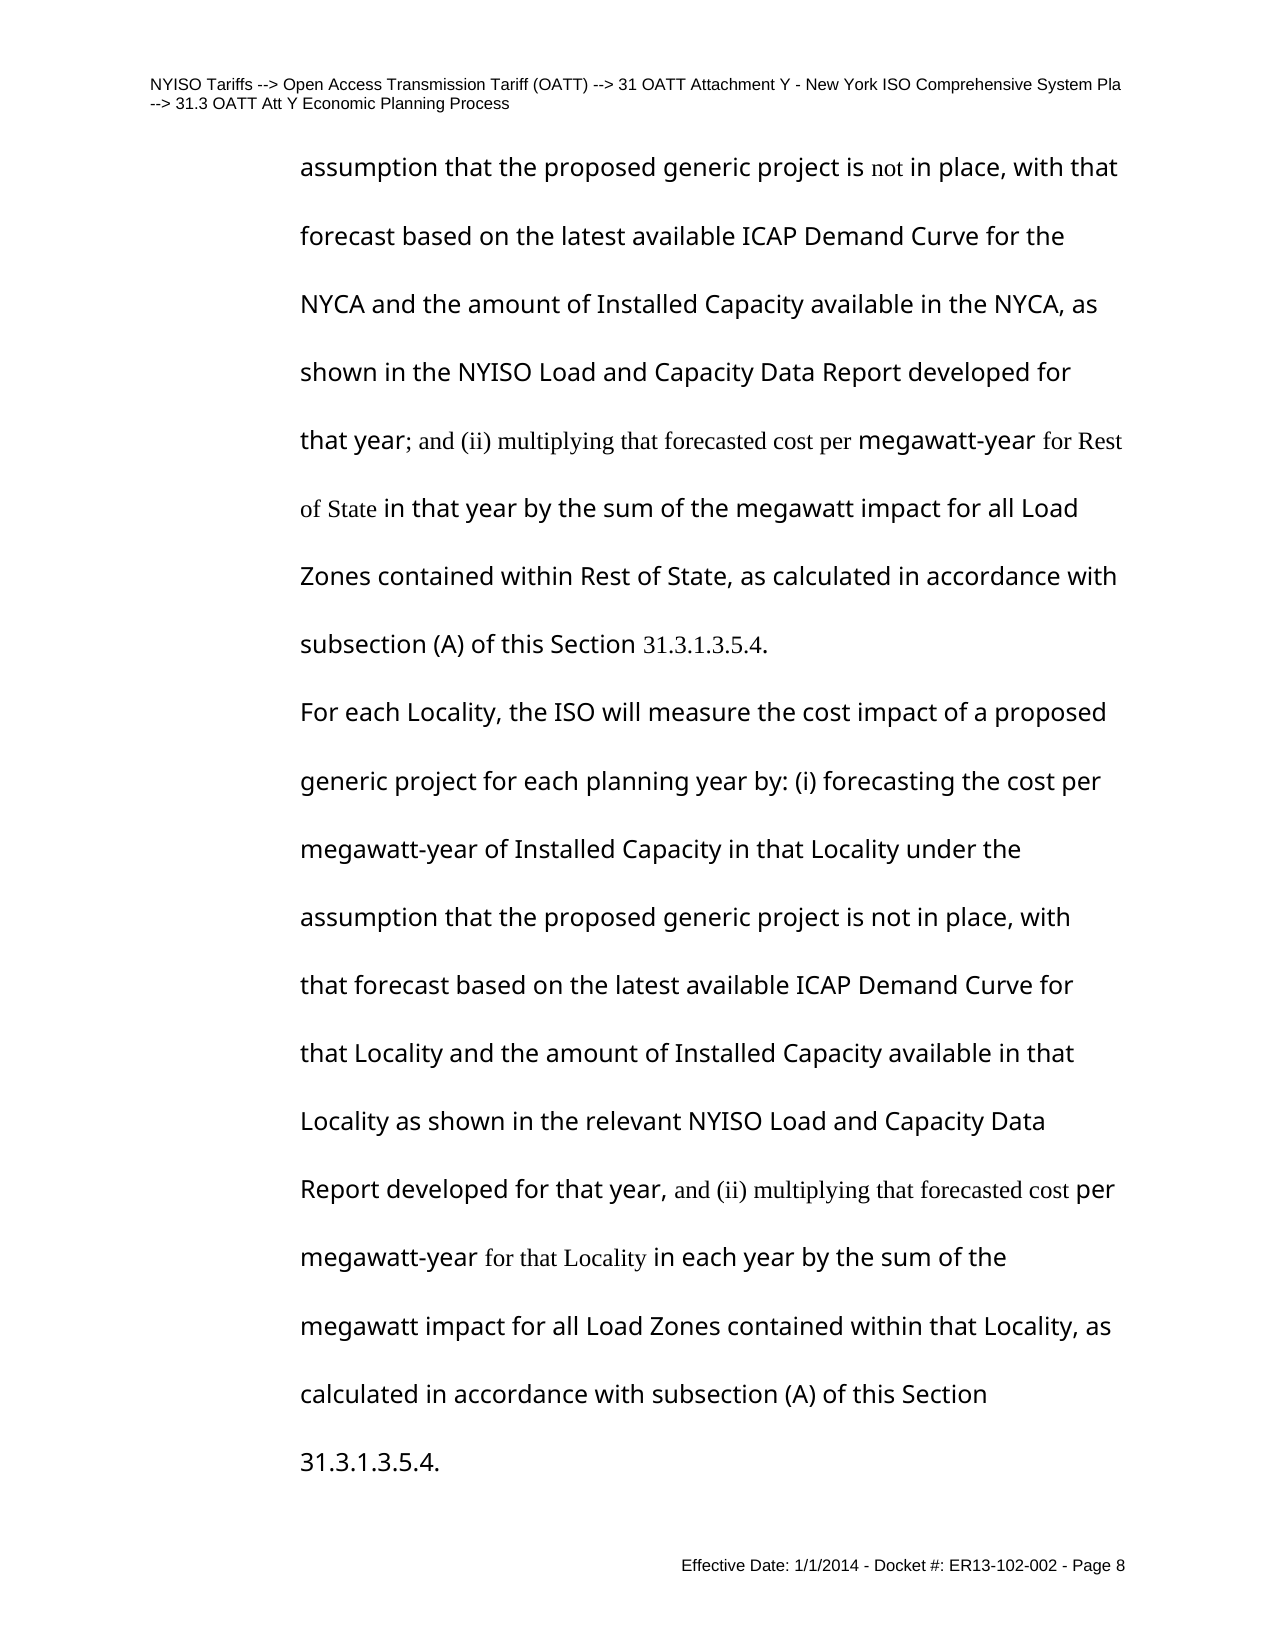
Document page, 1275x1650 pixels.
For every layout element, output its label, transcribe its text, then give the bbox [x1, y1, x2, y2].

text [225, 150, 1125, 661]
text For each Locality, the ISO will measure the cost impact of a proposed generic project for each planning year by: (i) forecasting the cost per megawatt-year of Installed Capacity in that Locality under the assumption that the proposed generic project is not in place, with that forecast based on the latest available ICAP Demand Curve for that Locality and the amount of Installed Capacity available in that Locality as shown in the relevant NYISO Load and Capacity Data Report developed for that year, and (ii) multiplying that forecasted cost per megawatt-year for that Locality in each year by the sum of the megawatt impact for all Load Zones contained within that Locality, as calculated in accordance with subsection (A) of this Section 31.3.1.3.5.4. [225, 695, 1125, 1478]
